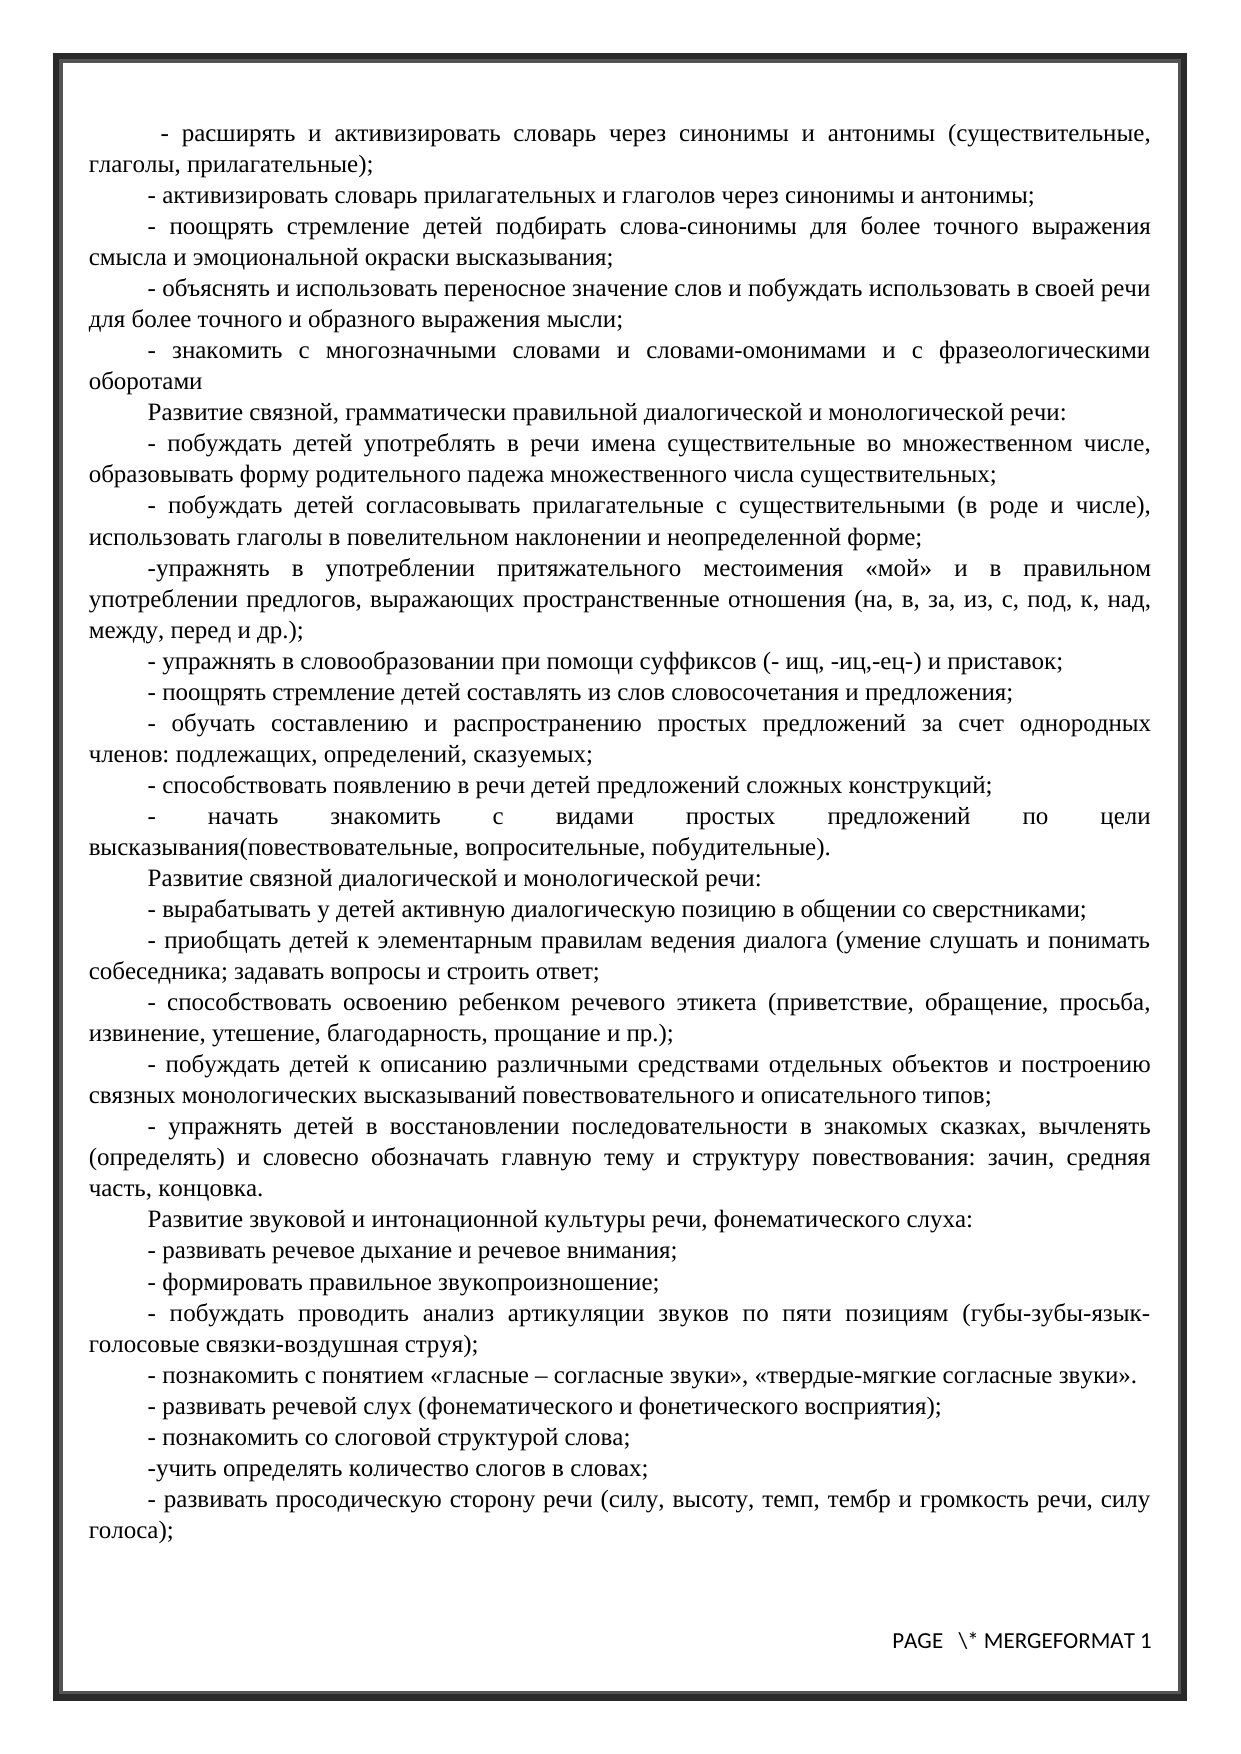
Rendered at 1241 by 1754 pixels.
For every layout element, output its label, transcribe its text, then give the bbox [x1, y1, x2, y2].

text - развивать речевое дыхание и речевое внимания; [88, 1236, 1152, 1264]
text Развитие звуковой и интонационной культуры речи, фонематического слуха: [88, 1204, 1152, 1233]
text - побуждать проводить анализ артикуляции звуков по пяти позициям (губы-зубы-язык-голосовые связки-воздушная струя); [88, 1298, 1152, 1357]
text -упражнять в употреблении притяжательного местоимения «мой» и в правильном употреблении предлогов, выражающих пространственные отношения (на, в, за, из, с, под, к, над, между, перед и др.); [88, 553, 1152, 643]
text - побуждать детей к описанию различными средствами отдельных объектов и построению связных монологических высказываний повествовательного и описательного типов; [88, 1049, 1152, 1109]
text Развитие связной диалогической и монологической речи: [88, 863, 1152, 892]
text - обучать составлению и распространению простых предложений за счет однородных членов: подлежащих, определений, сказуемых; [88, 708, 1152, 768]
text - способствовать появлению в речи детей предложений сложных конструкций; [88, 770, 1152, 799]
text - познакомить с понятием «гласные – согласные звуки», «твердые-мягкие согласные звуки». [88, 1360, 1152, 1388]
text - объяснять и использовать переносное значение слов и побуждать использовать в своей речи для более точного и образного выражения мысли; [88, 273, 1152, 333]
text - познакомить со слоговой структурой слова; [88, 1422, 1152, 1451]
text - приобщать детей к элементарным правилам ведения диалога (умение слушать и понимать собеседника; задавать вопросы и строить ответ; [88, 925, 1152, 985]
text - развивать речевой слух (фонематического и фонетического восприятия); [88, 1391, 1152, 1419]
text - активизировать словарь прилагательных и глаголов через синонимы и антонимы; [88, 180, 1152, 209]
text - знакомить с многозначными словами и словами-омонимами и с фразеологическими оборотами [88, 335, 1152, 395]
text -учить определять количество слогов в словах; [88, 1453, 1152, 1482]
text - формировать правильное звукопроизношение; [88, 1267, 1152, 1295]
text - поощрять стремление детей составлять из слов словосочетания и предложения; [88, 677, 1152, 706]
text - расширять и активизировать словарь через синонимы и антонимы (существительные, глаголы, прилагательные); [88, 118, 1152, 178]
text - способствовать освоению ребенком речевого этикета (приветствие, обращение, просьба, извинение, утешение, благодарность, прощание и пр.); [88, 987, 1152, 1047]
text - поощрять стремление детей подбирать слова-синонимы для более точного выражения смысла и эмоциональной окраски высказывания; [88, 211, 1152, 271]
text - упражнять в словообразовании при помощи суффиксов (- ищ, -иц,-ец-) и приставок; [88, 646, 1152, 674]
text - вырабатывать у детей активную диалогическую позицию в общении со сверстниками; [88, 894, 1152, 923]
text - развивать просодическую сторону речи (силу, высоту, темп, тембр и громкость речи, силу голоса); [88, 1484, 1152, 1544]
text - начать знакомить с видами простых предложений по цели высказывания(повествовательные, вопросительные, побудительные). [88, 801, 1152, 861]
text - побуждать детей употреблять в речи имена существительные во множественном числе, образовывать форму родительного падежа множественного числа существительных; [88, 428, 1152, 488]
text Развитие связной, грамматически правильной диалогической и монологической речи: [88, 397, 1152, 426]
text - упражнять детей в восстановлении последовательности в знакомых сказках, вычленять (определять) и словесно обозначать главную тему и структуру повествования: зачин, средняя часть, концовка. [88, 1111, 1152, 1202]
text - побуждать детей согласовывать прилагательные с существительными (в роде и числе), использовать глаголы в повелительном наклонении и неопределенной форме; [88, 491, 1152, 550]
